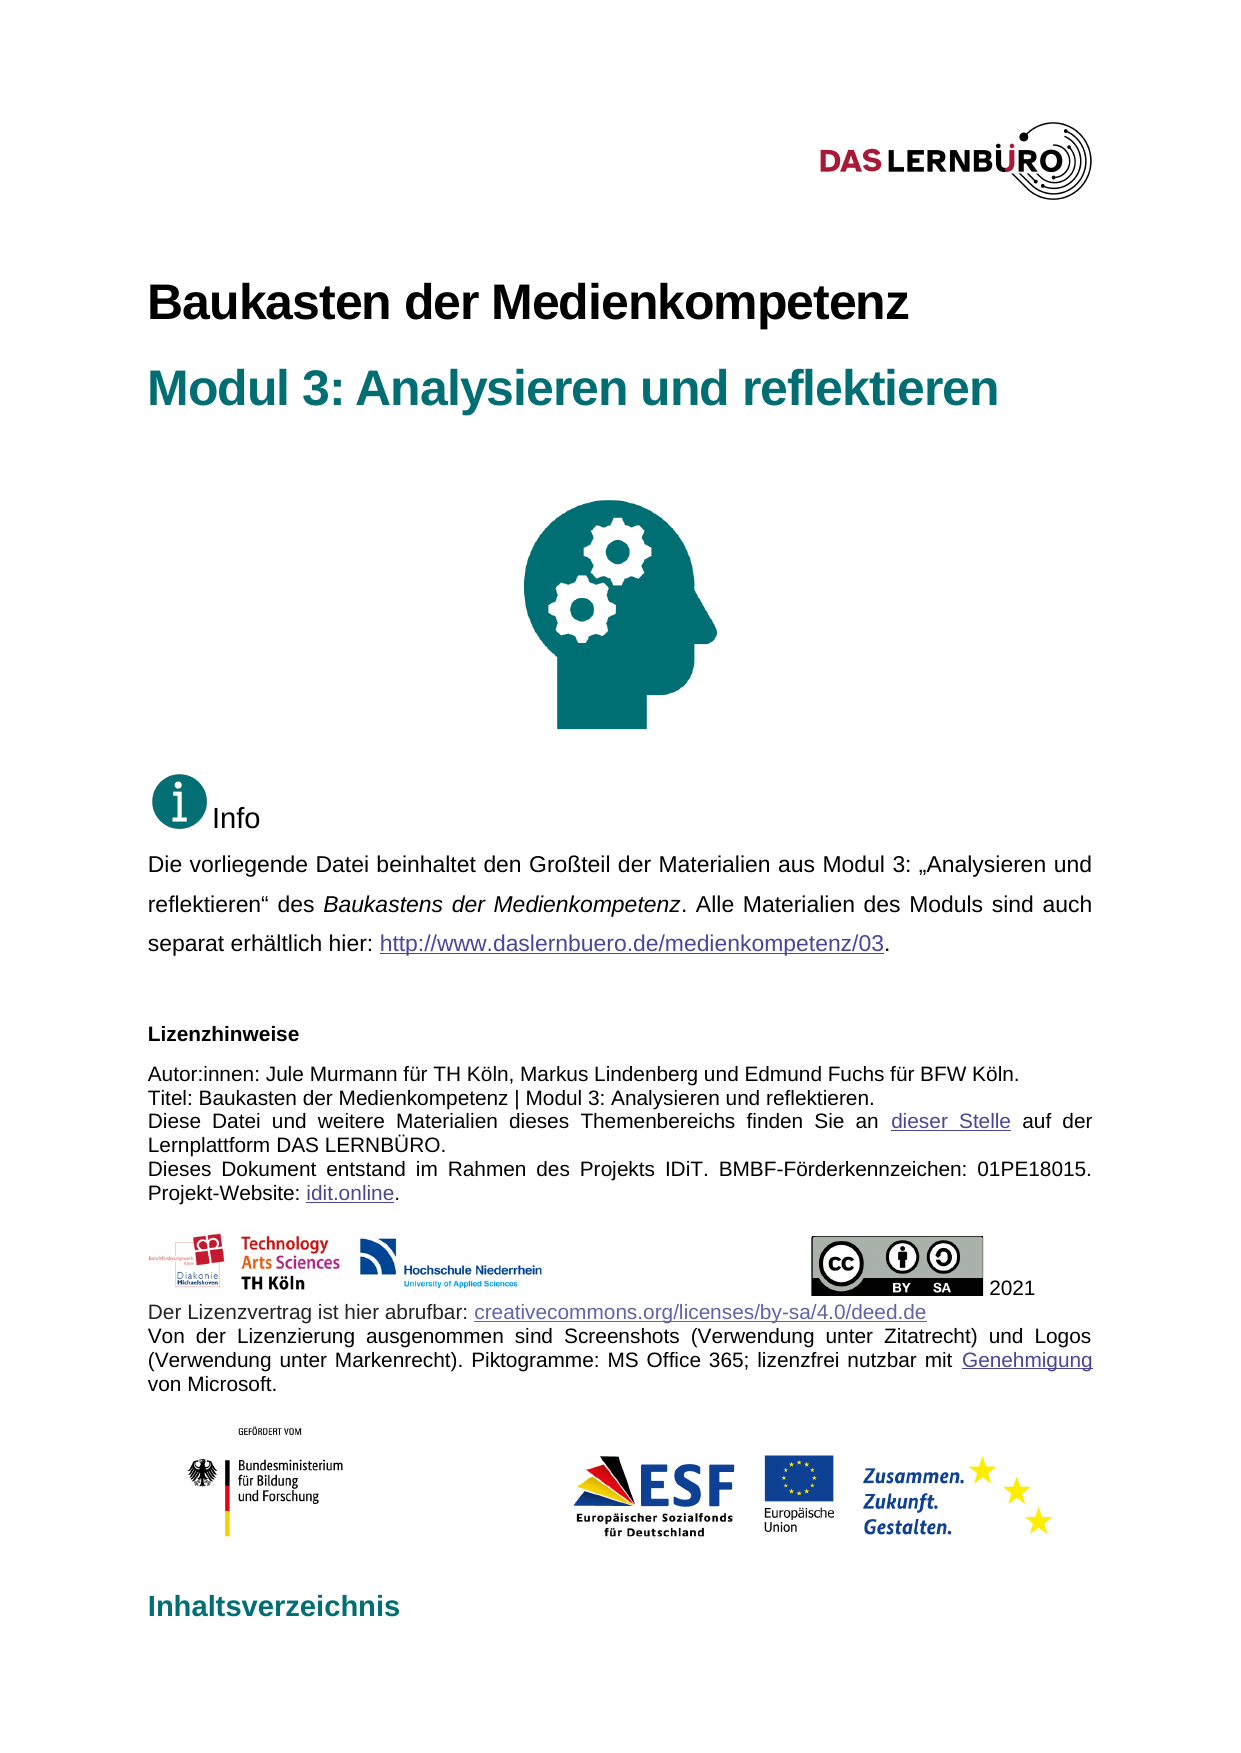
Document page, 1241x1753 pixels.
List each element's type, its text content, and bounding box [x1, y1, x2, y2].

picture [147, 1229, 549, 1296]
picture [484, 484, 756, 756]
picture [811, 1236, 984, 1296]
picture [820, 112, 1093, 209]
subtitle Inhaltsverzeichnis [148, 1589, 1093, 1623]
picture [147, 1395, 1092, 1577]
picture [147, 769, 212, 829]
